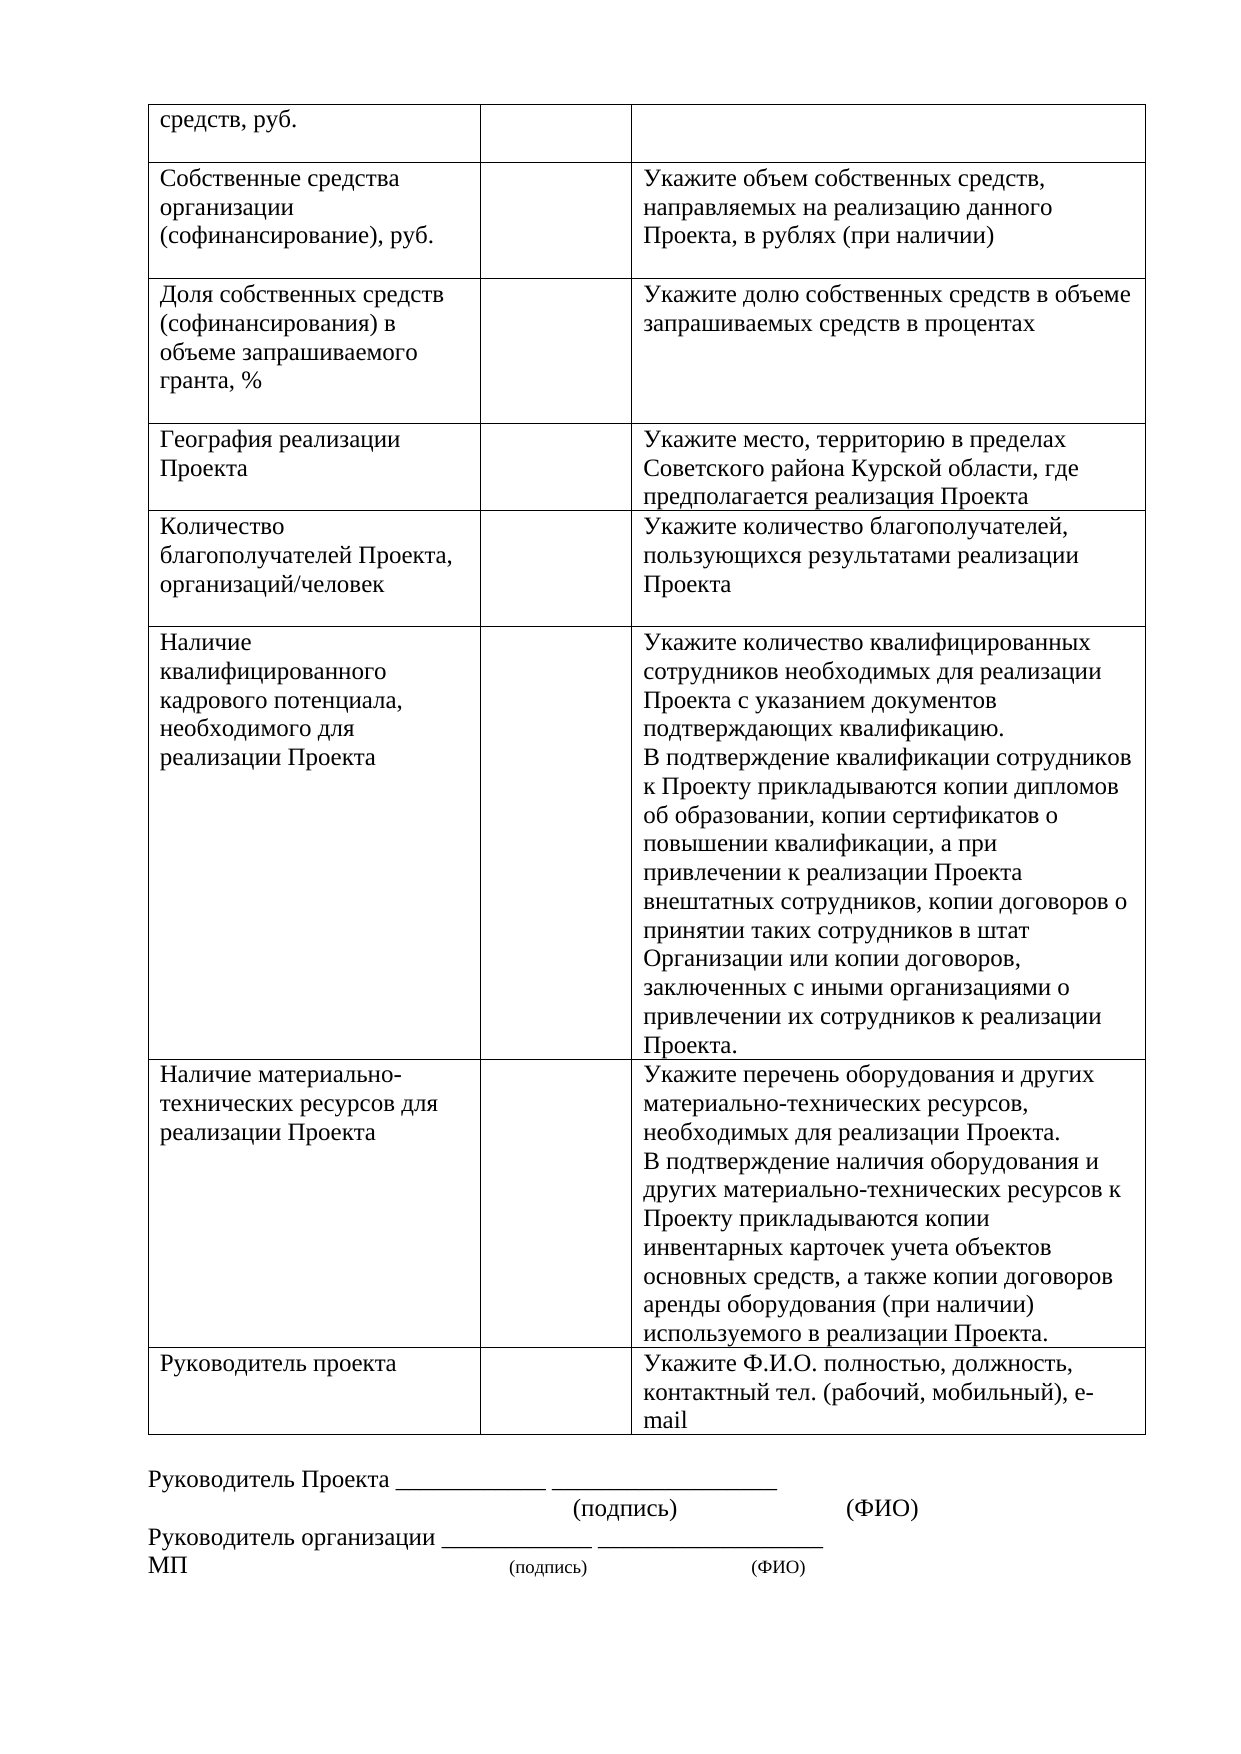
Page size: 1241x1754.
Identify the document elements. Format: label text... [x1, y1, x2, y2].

table_cell [481, 163, 631, 278]
table_cell Укажите долю собственных средств в объеме запрашиваемых средств в процентах [632, 279, 1145, 423]
table_cell Наличие материально-технических ресурсов для реализации Проекта [149, 1060, 480, 1347]
table_cell [481, 1348, 631, 1434]
table_cell Укажите Ф.И.О. полностью, должность, контактный тел. (рабочий, мобильный), e-mail [632, 1348, 1145, 1434]
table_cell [149, 105, 480, 162]
table_cell Количество благополучателей Проекта, организаций/человек [149, 511, 480, 626]
table_cell [481, 279, 631, 423]
table_cell [481, 627, 631, 1058]
table_cell Собственные средства организации (софинансирование), руб. [149, 163, 480, 278]
text (подпись) (ФИО) [148, 1493, 1152, 1522]
table_cell [481, 1060, 631, 1347]
table_cell Укажите место, территорию в пределах Советского района Курской области, где предполагается реализация Проекта [632, 424, 1145, 510]
text МП (подпись) (ФИО) [148, 1550, 1152, 1579]
table_cell География реализации Проекта [149, 424, 480, 510]
table_cell [481, 424, 631, 510]
table_cell Укажите перечень оборудования и других материально-технических ресурсов, необходимых для реализации Проекта. В подтверждение наличия оборудования и других материально-технических ресурсов к Проекту прикладываются копии инвентарных карточек учета объектов основных средств, а также копии договоров аренды оборудования (при наличии) используемого в реализации Проекта. [632, 1060, 1145, 1347]
table_cell Руководитель проекта [149, 1348, 480, 1434]
table_cell Доля собственных средств (софинансирования) в объеме запрашиваемого гранта, % [149, 279, 480, 423]
text Руководитель Проекта ____________ __________________ [148, 1464, 1152, 1493]
table_cell Укажите количество благополучателей, пользующихся результатами реализации Проекта [632, 511, 1145, 626]
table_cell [632, 105, 1145, 162]
table_cell Наличие квалифицированного кадрового потенциала, необходимого для реализации Проекта [149, 627, 480, 1058]
text Руководитель организации ____________ __________________ [148, 1522, 1152, 1550]
table_cell Укажите количество квалифицированных сотрудников необходимых для реализации Проекта с указанием документов подтверждающих квалификацию. В подтверждение квалификации сотрудников к Проекту прикладываются копии дипломов об образовании, копии сертификатов о повышении квалификации, а при привлечении к реализации Проекта внештатных сотрудников, копии договоров о принятии таких сотрудников в штат Организации или копии договоров, заключенных с иными организациями о привлечении их сотрудников к реализации Проекта. [632, 627, 1145, 1058]
table_cell [481, 105, 631, 162]
table_cell [481, 511, 631, 626]
table_cell Укажите объем собственных средств, направляемых на реализацию данного Проекта, в рублях (при наличии) [632, 163, 1145, 278]
